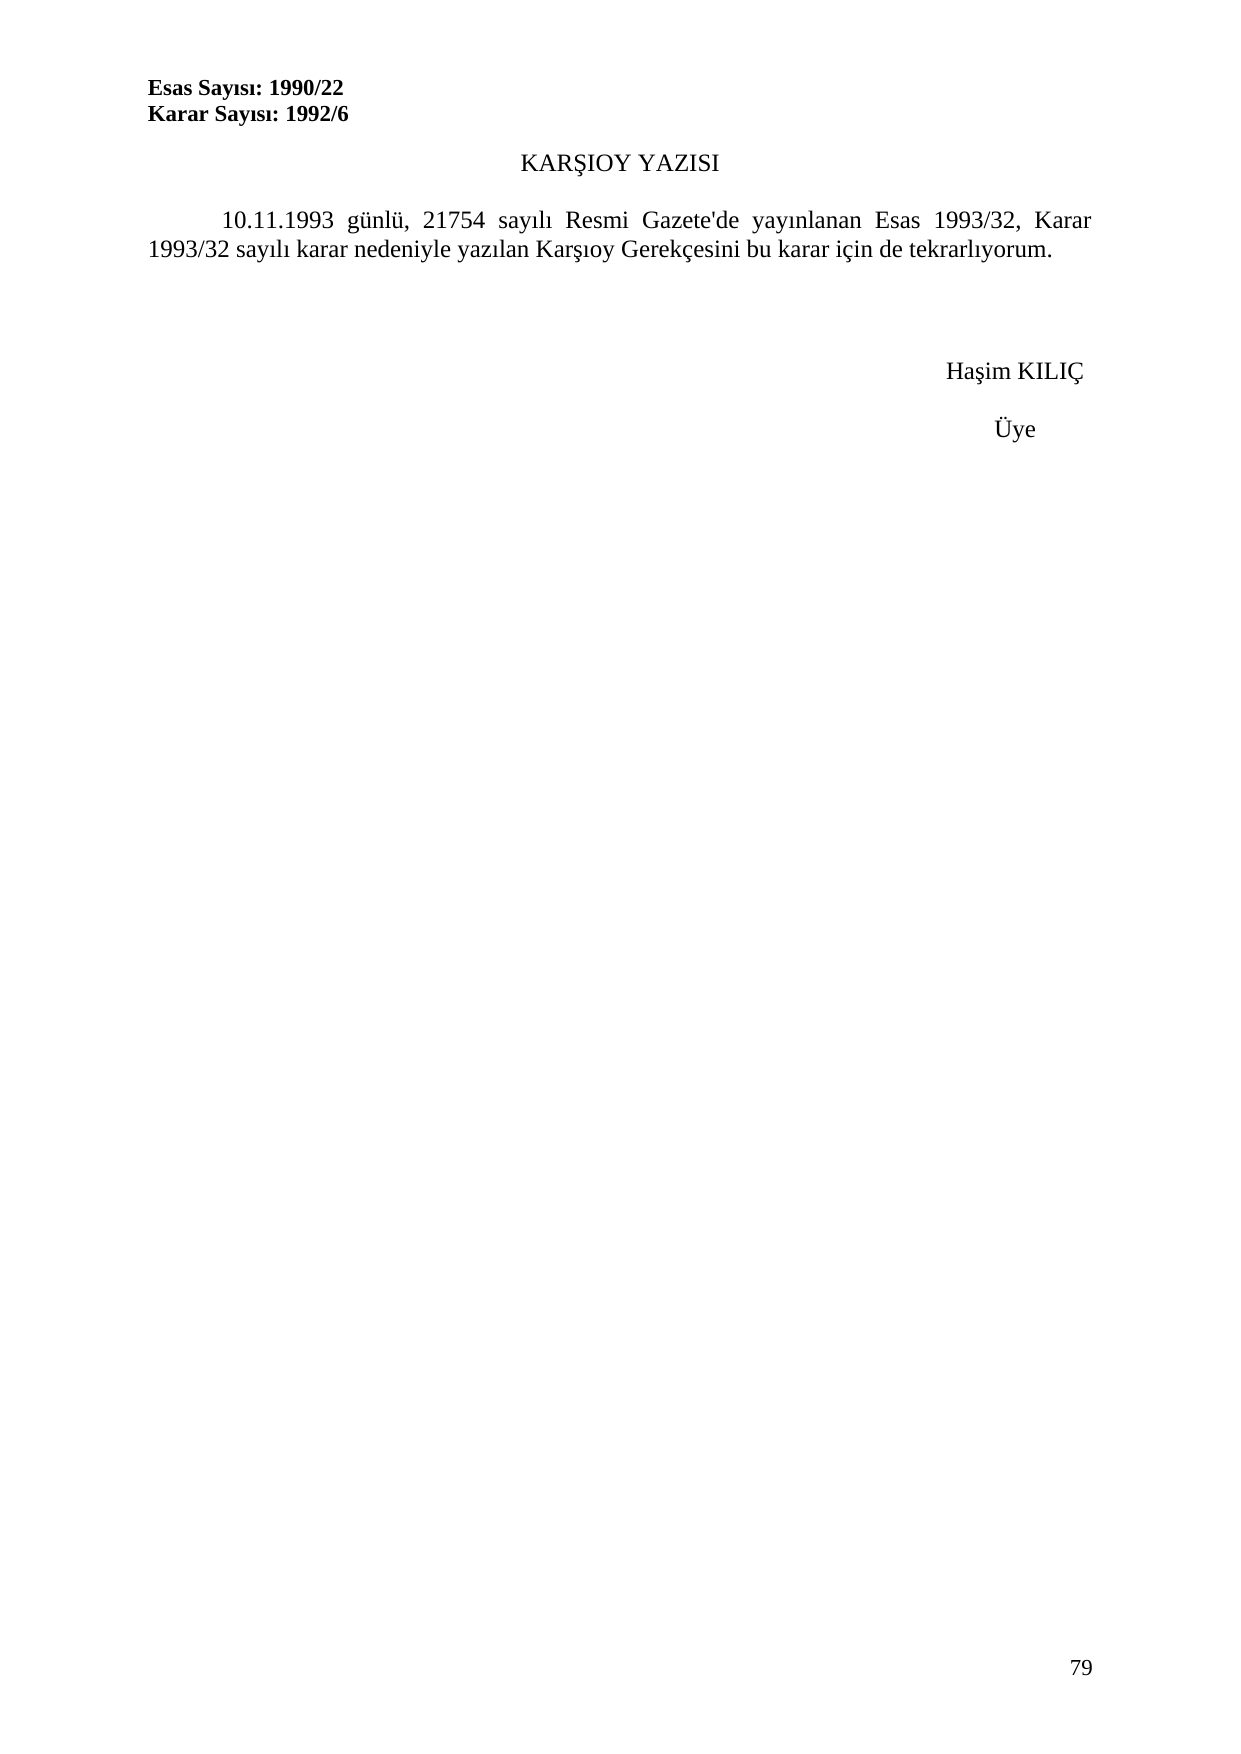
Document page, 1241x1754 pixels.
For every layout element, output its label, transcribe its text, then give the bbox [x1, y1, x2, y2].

text 10.11.1993 günlü, 21754 sayılı Resmi Gazete'de yayınlanan Esas 1993/32, Karar 1993/32 sayılı karar nedeniyle yazılan Karşıoy Gerekçesini bu karar için de tekrarlıyorum. [148, 206, 1093, 263]
text KARŞIOY YAZISI [148, 148, 1093, 176]
table_header Haşim KILIÇ Üye [864, 350, 1093, 449]
